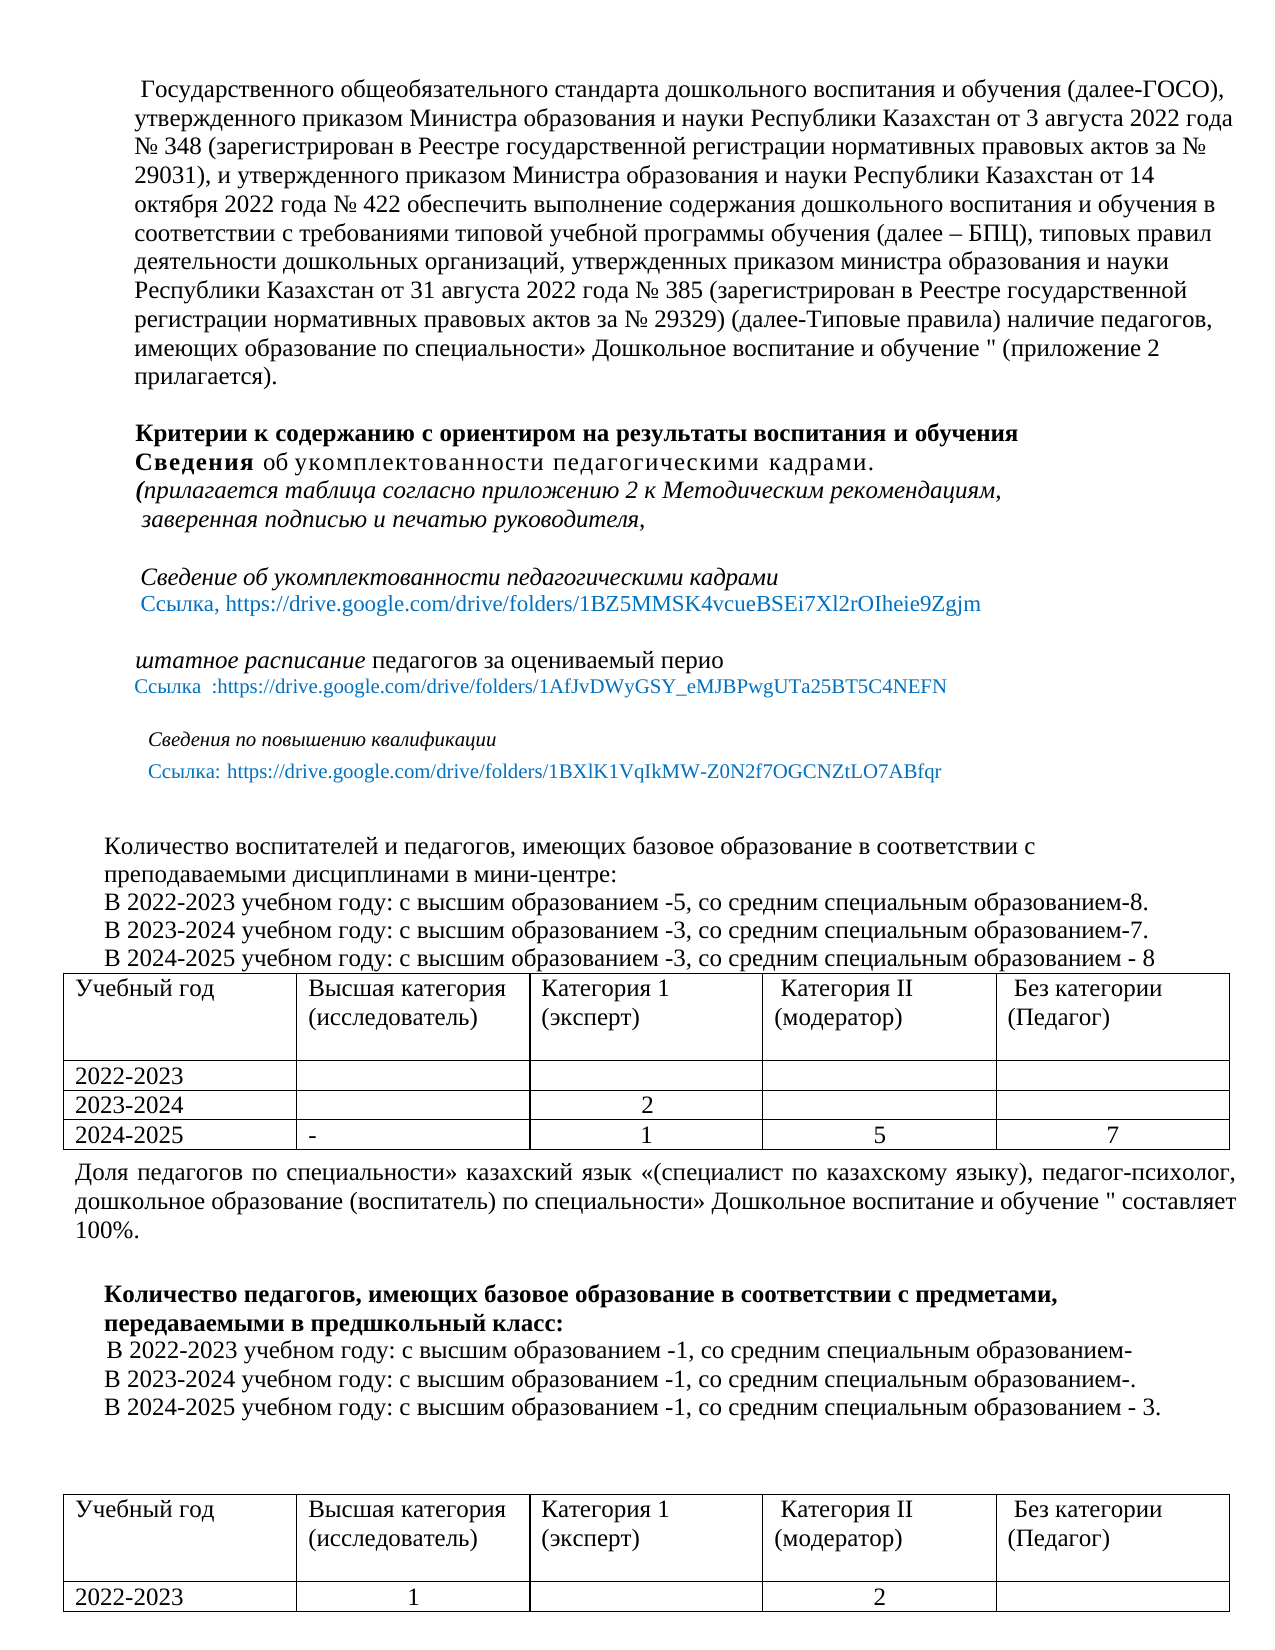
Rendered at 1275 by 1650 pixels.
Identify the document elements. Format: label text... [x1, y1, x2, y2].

text штатное расписание педагогов за оцениваемый перио [104, 646, 1200, 674]
table_cell - [297, 1120, 529, 1149]
table_cell [763, 1061, 996, 1089]
text В 2022-2023 учебном году: с высшим образованием -5, со средним специальным образованием-8. [104, 888, 1200, 916]
text В 2023-2024 учебном году: с высшим образованием -3, со средним специальным образованием-7. [104, 916, 1200, 944]
text Количество воспитателей и педагогов, имеющих базовое образование в соответствии с преподаваемыми дисциплинами в мини-центре: [104, 832, 1200, 888]
text В 2023-2024 учебном году: с высшим образованием -1, со средним специальным образованием-. [104, 1364, 1200, 1393]
text Количество педагогов, имеющих базовое образование в соответствии с предметами, передаваемыми в предшкольный класс: [104, 1280, 1200, 1336]
table_cell [997, 1091, 1229, 1119]
table_header Высшая категория (исследователь) [297, 974, 529, 1060]
table_header Без категории (Педагог) [997, 974, 1229, 1060]
table_header Учебный год [64, 974, 296, 1060]
text В 2022-2023 учебном году: с высшим образованием -1, со средним специальным образованием- [75, 1336, 1200, 1364]
text заверенная подписью и печатью руководителя, [104, 504, 1109, 533]
text Сведения об укомплектованности педагогическими кадрами. [104, 447, 1109, 476]
text В 2024-2025 учебном году: с высшим образованием -3, со средним специальным образованием - 8 [104, 944, 1200, 972]
table_cell 2022-2023 [64, 1061, 296, 1089]
table_cell [531, 1582, 762, 1611]
table_cell 2022-2023 [64, 1582, 296, 1611]
table_header Категория 1 (эксперт) [531, 1495, 762, 1581]
table_header Категория II (модератор) [763, 1495, 996, 1581]
table_cell 1 [297, 1582, 529, 1611]
table_cell [997, 1582, 1229, 1611]
table_cell 2023-2024 [64, 1091, 296, 1119]
table_cell 2024-2025 [64, 1120, 296, 1149]
table_cell [997, 1061, 1229, 1089]
table_cell 1 [531, 1120, 762, 1149]
text Сведение об укомплектованности педагогическими кадрами [104, 562, 1109, 591]
table_cell 2 [531, 1091, 762, 1119]
table_header Без категории (Педагог) [997, 1495, 1229, 1581]
table_cell 2 [763, 1582, 996, 1611]
subtitle Ссылка: https://drive.google.com/drive/folders/1BXlK1VqIkMW-Z0N2f7OGCNZtLO7ABfqr [75, 759, 1237, 783]
table_header Категория II (модератор) [763, 974, 996, 1060]
table_header Учебный год [64, 1495, 296, 1581]
table_cell 7 [997, 1120, 1229, 1149]
text Критерии к содержанию с ориентиром на результаты воспитания и обучения [104, 418, 1237, 447]
table_cell [297, 1091, 529, 1119]
table_header Высшая категория (исследователь) [297, 1495, 529, 1581]
table_cell [531, 1061, 762, 1089]
text Государственного общеобязательного стандарта дошкольного воспитания и обучения (далее-ГОСО), утвержденного приказом Министра образования и науки Республики Казахстан от 3 августа 2022 года № 348 (зарегистрирован в Реестре государственной регистрации нормативных правовых актов за № 29031), и утвержденного приказом Министра образования и науки Республики Казахстан от 14 октября 2022 года № 422 обеспечить выполнение содержания дошкольного воспитания и обучения в соответствии с требованиями типовой учебной программы обучения (далее – БПЦ), типовых правил деятельности дошкольных организаций, утвержденных приказом министра образования и науки Республики Казахстан от 31 августа 2022 года № 385 (зарегистрирован в Реестре государственной регистрации нормативных правовых актов за № 29329) (далее-Типовые правила) наличие педагогов, имеющих образование по специальности» Дошкольное воспитание и обучение " (приложение 2 прилагается). [134, 74, 1237, 390]
table_header Категория 1 (эксперт) [531, 974, 762, 1060]
table_cell 5 [763, 1120, 996, 1149]
table_cell [763, 1091, 996, 1119]
subtitle Доля педагогов по специальности» казахский язык «(специалист по казахскому языку), педагог-психолог, дошкольное образование (воспитатель) по специальности» Дошкольное воспитание и обучение " составляет 100%. [75, 1158, 1237, 1244]
text Ссылка, https://drive.google.com/drive/folders/1BZ5MMSK4vcueBSEi7Xl2rOIheie9Zgjm [104, 591, 1109, 617]
text Сведения по повышению квалификации [75, 727, 1200, 751]
text В 2024-2025 учебном году: с высшим образованием -1, со средним специальным образованием - 3. [104, 1393, 1200, 1421]
table_cell [297, 1061, 529, 1089]
text Ссылка :https://drive.google.com/drive/folders/1AfJvDWyGSY_eMJBPwgUTa25BT5C4NEFN [104, 674, 1200, 698]
text (прилагается таблица согласно приложению 2 к Методическим рекомендациям, [104, 476, 1109, 504]
